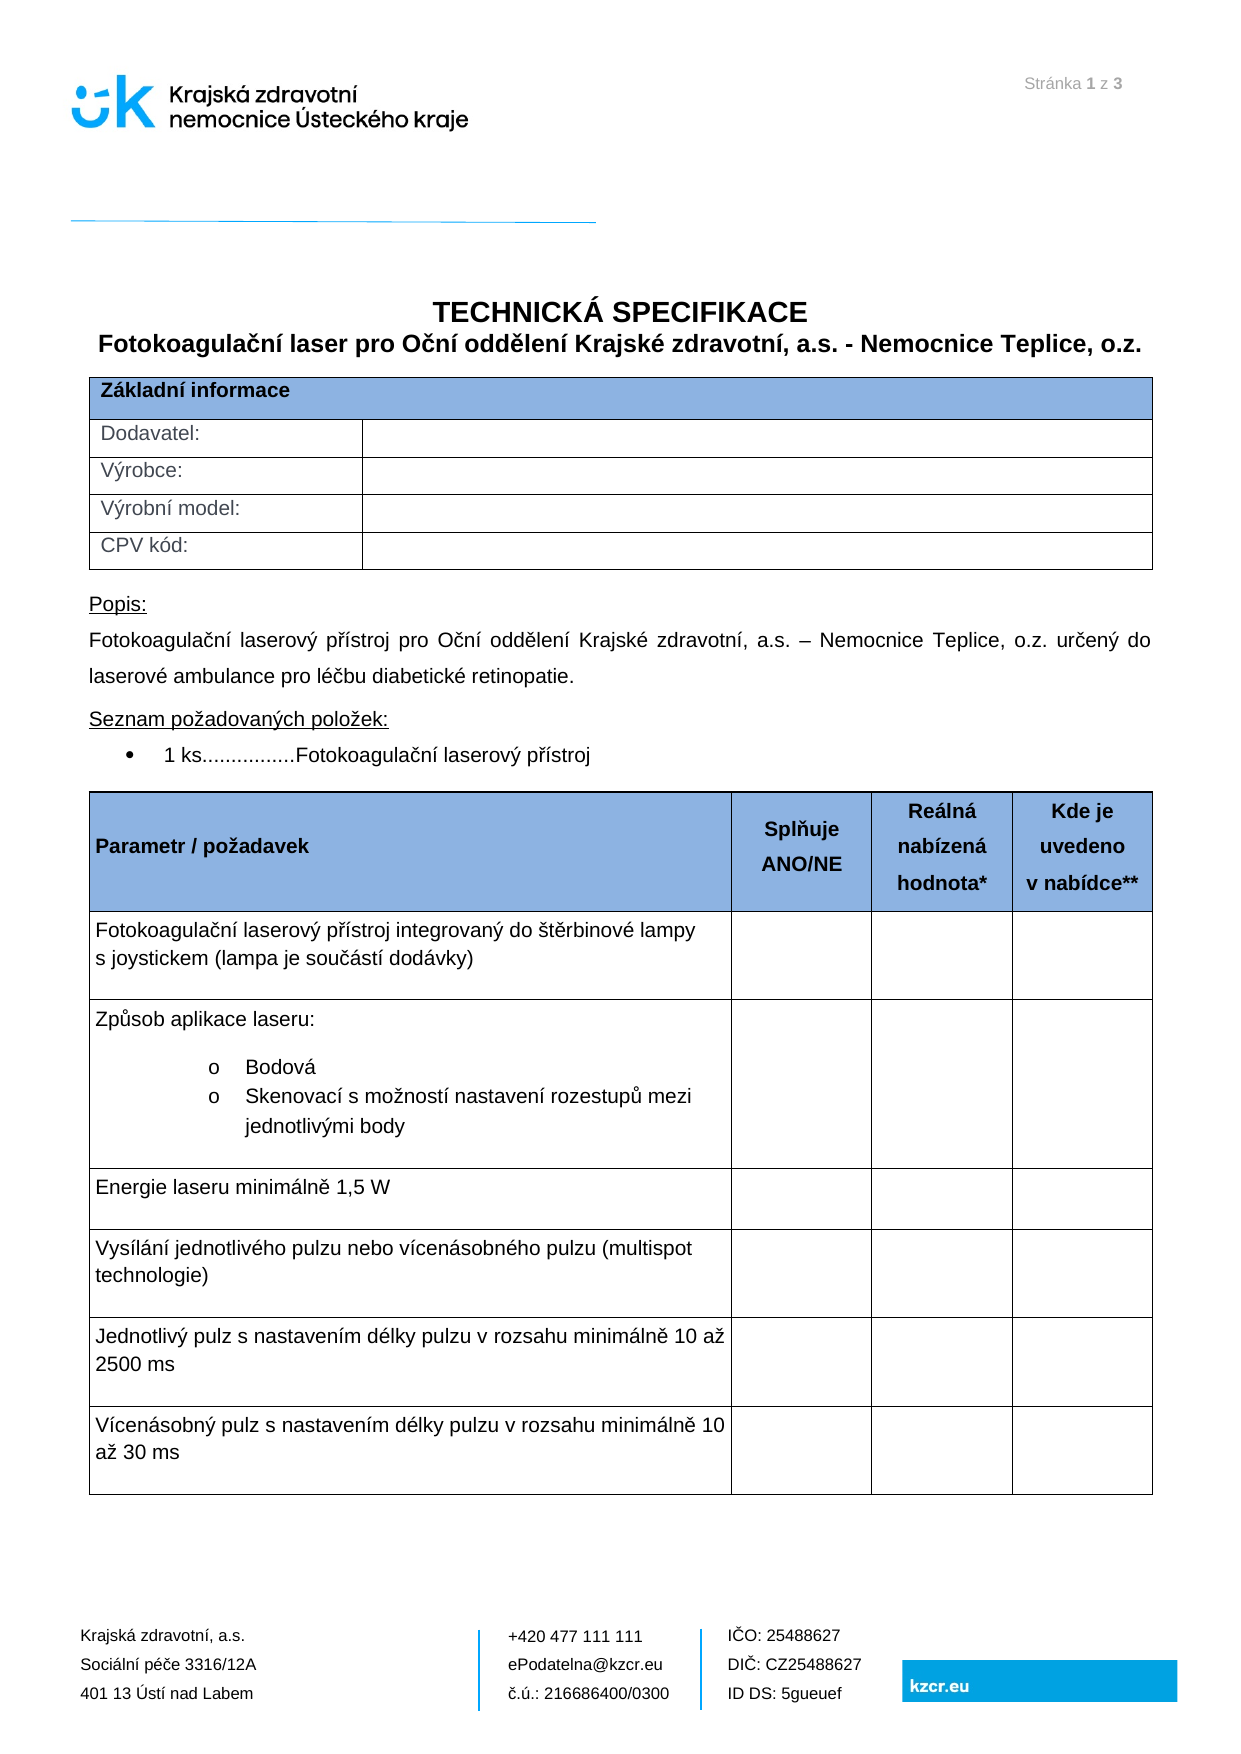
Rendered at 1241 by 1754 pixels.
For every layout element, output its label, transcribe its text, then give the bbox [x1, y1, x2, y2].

table_cell [872, 1230, 1012, 1317]
table_cell [872, 1169, 1012, 1229]
subtitle TECHNICKÁ SPECIFIKACE [89, 295, 1152, 329]
table_cell [872, 912, 1012, 999]
table_cell Výrobce: [90, 458, 362, 494]
table_cell [363, 458, 1152, 494]
table_cell [363, 533, 1152, 569]
text Fotokoagulační laserový přístroj pro Oční oddělení Krajské zdravotní, a.s. – Nemocnice Teplice, o.z. určený do laserové ambulance pro léčbu diabetické retinopatie. [89, 628, 1152, 688]
table_header Reálná nabízená hodnota* [872, 793, 1012, 911]
table_cell [1013, 1000, 1152, 1168]
picture [950, 1683, 968, 1692]
picture [911, 1680, 944, 1692]
table_cell [732, 1230, 871, 1317]
table_cell [872, 1407, 1012, 1494]
table_cell [732, 1407, 871, 1494]
table_cell [732, 912, 871, 999]
table_cell [1013, 1407, 1152, 1494]
picture [30, 44, 509, 169]
text Popis: [89, 592, 1152, 616]
table_header Parametr / požadavek [90, 793, 731, 911]
table_header Základní informace [90, 378, 1152, 419]
table_cell [1013, 1318, 1152, 1406]
table_cell [1013, 1230, 1152, 1317]
table_header Kde je uvedeno v nabídce** [1013, 793, 1152, 911]
table_cell Vysílání jednotlivého pulzu nebo vícenásobného pulzu (multispot technologie) [90, 1230, 731, 1317]
table_cell [872, 1000, 1012, 1168]
table_cell [732, 1000, 871, 1168]
table_cell [1013, 912, 1152, 999]
table_cell Způsob aplikace laseru: Bodová Skenovací s možností nastavení rozestupů mezi jednotlivými body [90, 1000, 731, 1168]
table_cell Výrobní model: [90, 495, 362, 532]
table_cell Dodavatel: [90, 420, 362, 457]
table_cell [732, 1169, 871, 1229]
table_cell [363, 495, 1152, 532]
text Seznam požadovaných položek: [89, 707, 1152, 731]
table_cell Fotokoagulační laserový přístroj integrovaný do štěrbinové lampy s joystickem (lampa je součástí dodávky) [90, 912, 731, 999]
table_cell Vícenásobný pulz s nastavením délky pulzu v rozsahu minimálně 10 až 30 ms [90, 1407, 731, 1494]
table_header Splňuje ANO/NE [732, 793, 871, 911]
table_cell [363, 420, 1152, 457]
table_cell [872, 1318, 1012, 1406]
table_cell CPV kód: [90, 533, 362, 569]
table_cell [1013, 1169, 1152, 1229]
table_cell Jednotlivý pulz s nastavením délky pulzu v rozsahu minimálně 10 až 2500 ms [90, 1318, 731, 1406]
table_cell Energie laseru minimálně 1,5 W [90, 1169, 731, 1229]
list 1 ks Fotokoagulační laserový přístroj [126, 743, 1152, 767]
table_cell [732, 1318, 871, 1406]
text Fotokoagulační laser pro Oční oddělení Krajské zdravotní, a.s. - Nemocnice Teplice, o.z. [89, 329, 1152, 358]
